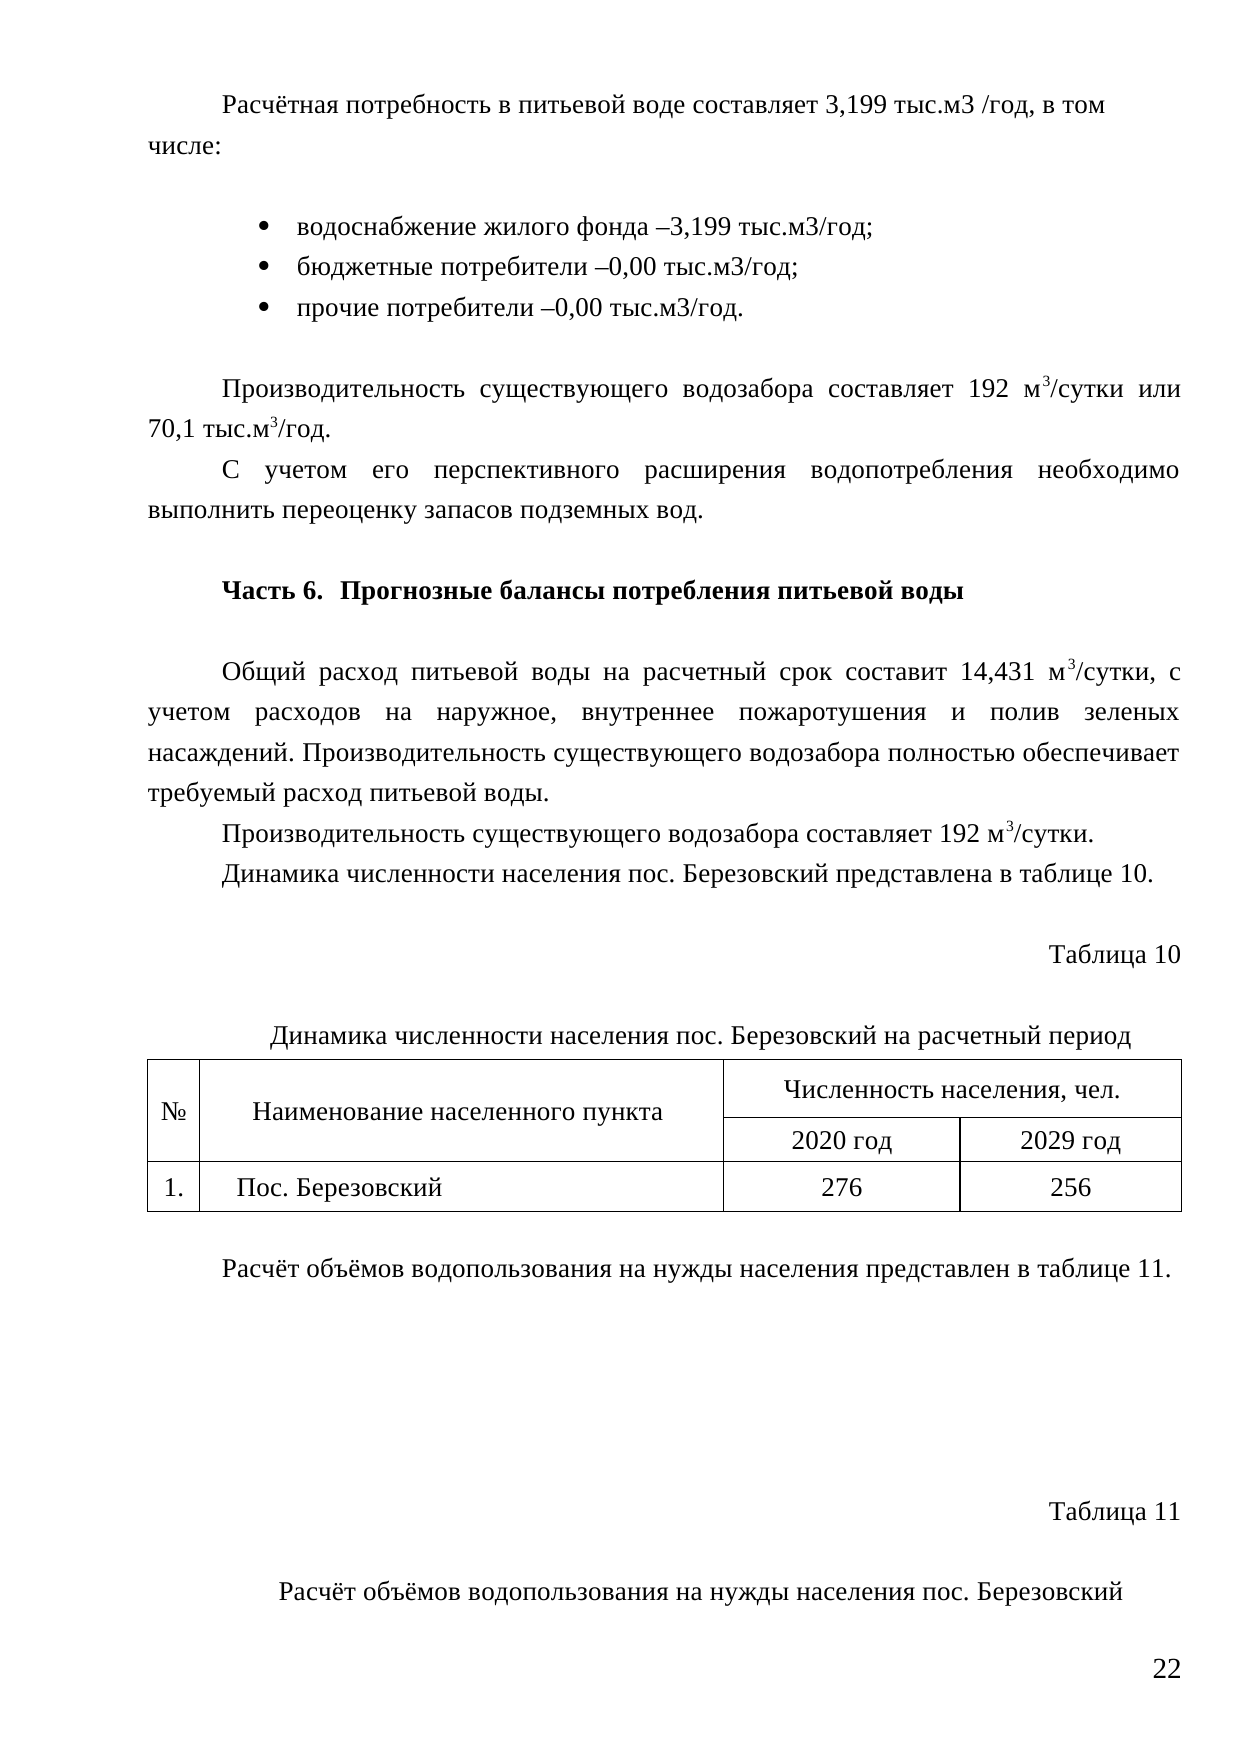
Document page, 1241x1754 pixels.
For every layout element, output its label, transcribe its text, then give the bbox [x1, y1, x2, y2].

list водоснабжение жилого фонда –3,199 тыс.м3/год; [259, 210, 1181, 241]
text Расчёт объёмов водопользования на нужды населения пос. Березовский [148, 1576, 1181, 1607]
table_cell Пос. Березовский [200, 1162, 723, 1211]
table_cell 2029 год [961, 1118, 1181, 1161]
text Таблица 10 [148, 938, 1181, 969]
text Часть 6. Прогнозные балансы потребления питьевой воды [148, 574, 1179, 605]
table_cell 2020 год [724, 1118, 959, 1161]
text Общий расход питьевой воды на расчетный срок составит 14,431 м3/сутки, с учетом расходов на наружное, внутреннее пожаротушения и полив зеленых насаждений. Производительность существующего водозабора полностью обеспечивает требуемый расход питьевой воды. [148, 655, 1181, 807]
list прочие потребители –0,00 тыс.м3/год. [259, 291, 1181, 322]
text Динамика численности населения пос. Березовский на расчетный период [148, 1019, 1181, 1050]
text Производительность существующего водозабора составляет 192 м3/сутки. [148, 817, 1181, 848]
table_cell 256 [961, 1162, 1181, 1211]
text Расчёт объёмов водопользования на нужды населения представлен в таблице 11. [148, 1252, 1181, 1283]
text Производительность существующего водозабора составляет 192 м3/сутки или 70,1 тыс.м3/год. [148, 372, 1181, 444]
table_header Численность населения, чел. [724, 1060, 1181, 1117]
table_cell 276 [724, 1162, 959, 1211]
table_header Наименование населенного пункта [200, 1060, 723, 1161]
text С учетом его перспективного расширения водопотребления необходимо выполнить переоценку запасов подземных вод. [148, 453, 1181, 524]
list бюджетные потребители –0,00 тыс.м3/год; [259, 251, 1181, 282]
table_header № [148, 1060, 199, 1161]
text Таблица 11 [148, 1495, 1181, 1526]
table_cell 1. [148, 1162, 199, 1211]
text Динамика численности населения пос. Березовский представлена в таблице 10. [148, 857, 1181, 888]
text Расчётная потребность в питьевой воде составляет 3,199 тыс.м3 /год, в том числе: [148, 89, 1181, 160]
